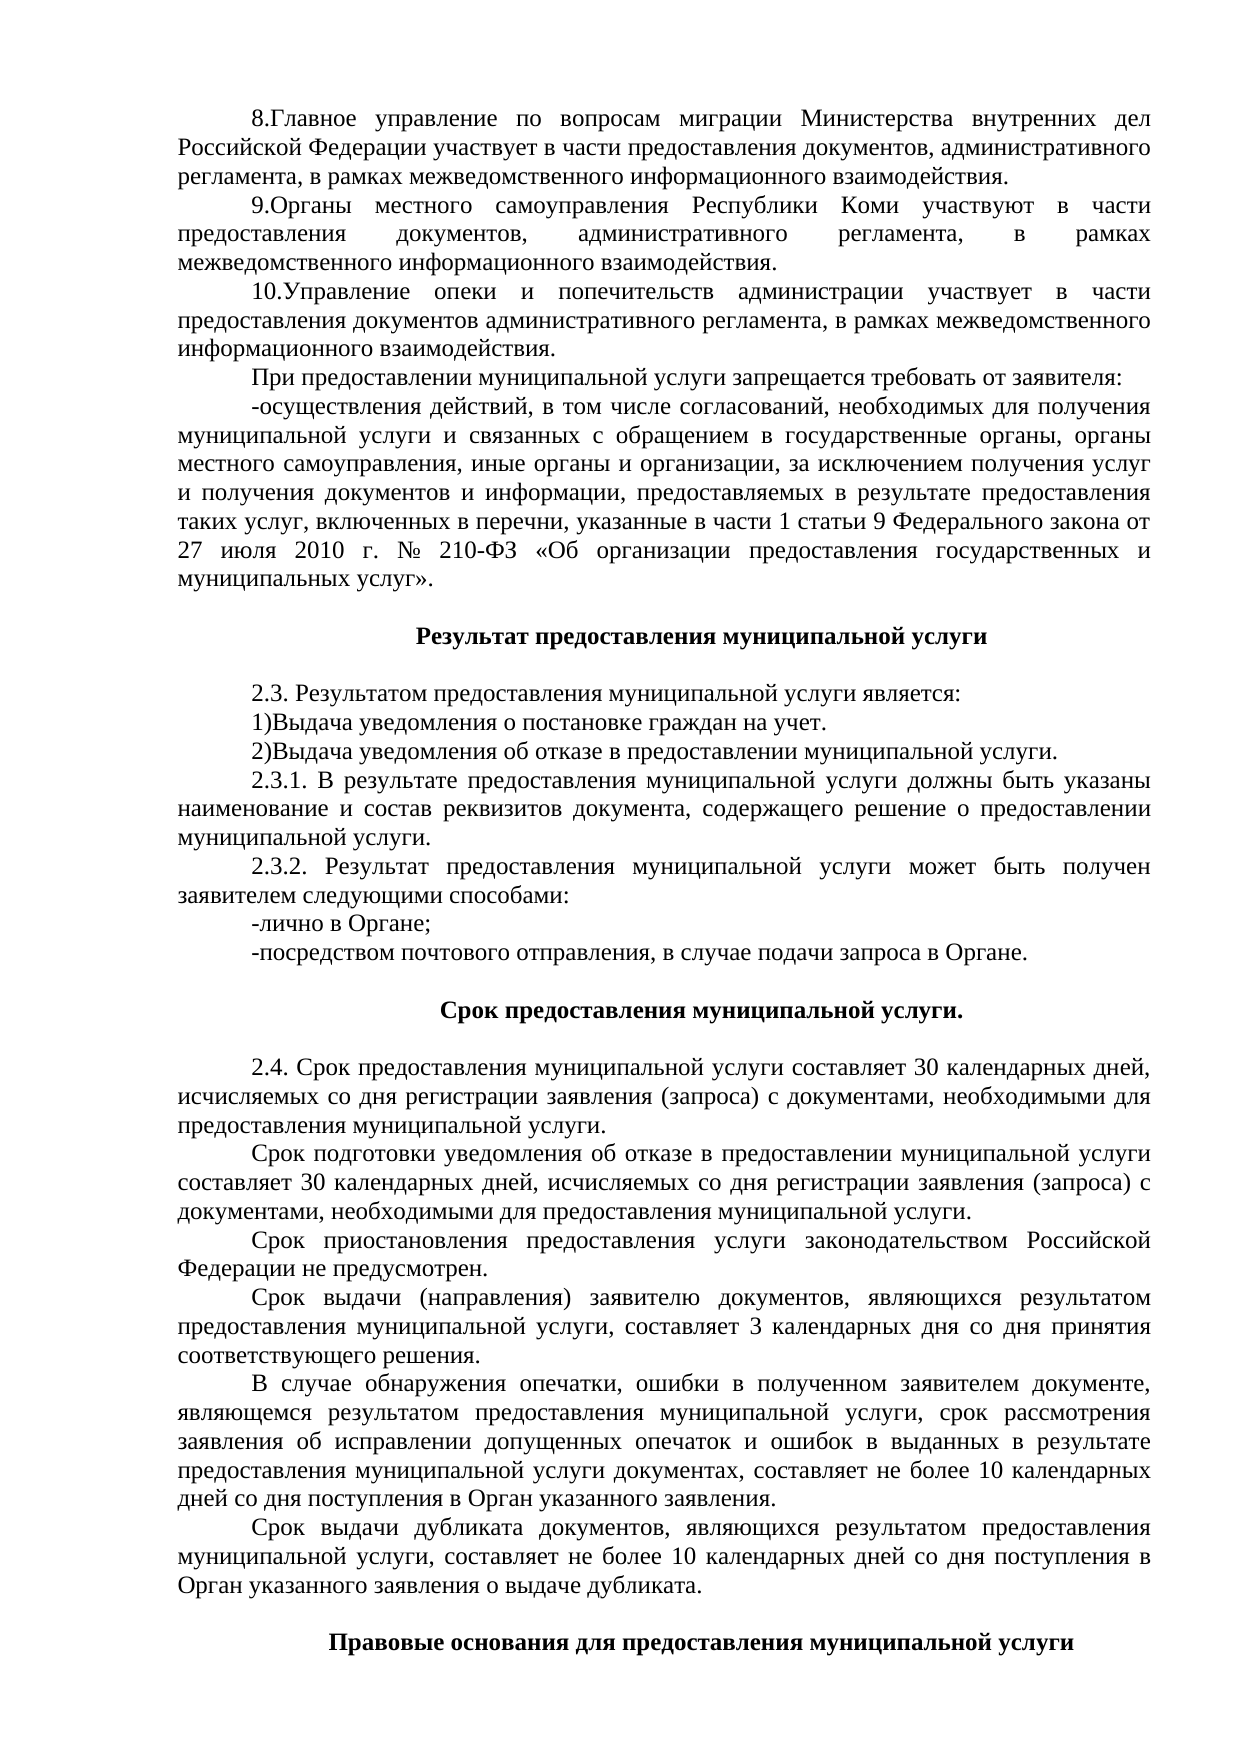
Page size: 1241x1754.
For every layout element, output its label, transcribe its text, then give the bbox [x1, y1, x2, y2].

text 2)Выдача уведомления об отказе в предоставлении муниципальной услуги. [177, 736, 1152, 765]
text 8.Главное управление по вопросам миграции Министерства внутренних дел Российской Федерации участвует в части предоставления документов, административного регламента, в рамках межведомственного информационного взаимодействия. [177, 103, 1152, 190]
text 2.3. Результатом предоставления муниципальной услуги является: [177, 678, 1152, 707]
text -посредством почтового отправления, в случае подачи запроса в Органе. [177, 937, 1152, 966]
text 10.Управление опеки и попечительств администрации участвует в части предоставления документов административного регламента, в рамках межведомственного информационного взаимодействия. [177, 276, 1152, 362]
text Правовые основания для предоставления муниципальной услуги [177, 1627, 1152, 1656]
text Срок выдачи (направления) заявителю документов, являющихся результатом предоставления муниципальной услуги, составляет 3 календарных дня со дня принятия соответствующего решения. [177, 1282, 1152, 1368]
text 9.Органы местного самоуправления Республики Коми участвуют в части предоставления документов, административного регламента, в рамках межведомственного информационного взаимодействия. [177, 190, 1152, 276]
text Срок предоставления муниципальной услуги. [177, 995, 1152, 1023]
text При предоставлении муниципальной услуги запрещается требовать от заявителя: [177, 362, 1152, 391]
text -осуществления действий, в том числе согласований, необходимых для получения муниципальной услуги и связанных с обращением в государственные органы, органы местного самоуправления, иные органы и организации, за исключением получения услуг и получения документов и информации, предоставляемых в результате предоставления таких услуг, включенных в перечни, указанные в части 1 статьи 9 Федерального закона от 27 июля 2010 г. № 210-ФЗ «Об организации предоставления государственных и муниципальных услуг». [177, 391, 1152, 592]
text В случае обнаружения опечатки, ошибки в полученном заявителем документе, являющемся результатом предоставления муниципальной услуги, срок рассмотрения заявления об исправлении допущенных опечаток и ошибок в выданных в результате предоставления муниципальной услуги документах, составляет не более 10 календарных дней со дня поступления в Орган указанного заявления. [177, 1368, 1152, 1512]
text Срок приостановления предоставления услуги законодательством Российской Федерации не предусмотрен. [177, 1225, 1152, 1282]
text 2.4. Срок предоставления муниципальной услуги составляет 30 календарных дней, исчисляемых со дня регистрации заявления (запроса) с документами, необходимыми для предоставления муниципальной услуги. [177, 1052, 1152, 1138]
text Срок подготовки уведомления об отказе в предоставлении муниципальной услуги составляет 30 календарных дней, исчисляемых со дня регистрации заявления (запроса) с документами, необходимыми для предоставления муниципальной услуги. [177, 1138, 1152, 1225]
text 1)Выдача уведомления о постановке граждан на учет. [177, 707, 1152, 736]
text Результат предоставления муниципальной услуги [177, 621, 1152, 650]
text -лично в Органе; [177, 908, 1152, 937]
text Срок выдачи дубликата документов, являющихся результатом предоставления муниципальной услуги, составляет не более 10 календарных дней со дня поступления в Орган указанного заявления о выдаче дубликата. [177, 1512, 1152, 1598]
text 2.3.1. В результате предоставления муниципальной услуги должны быть указаны наименование и состав реквизитов документа, содержащего решение о предоставлении муниципальной услуги. [177, 765, 1152, 851]
text 2.3.2. Результат предоставления муниципальной услуги может быть получен заявителем следующими способами: [177, 851, 1152, 908]
